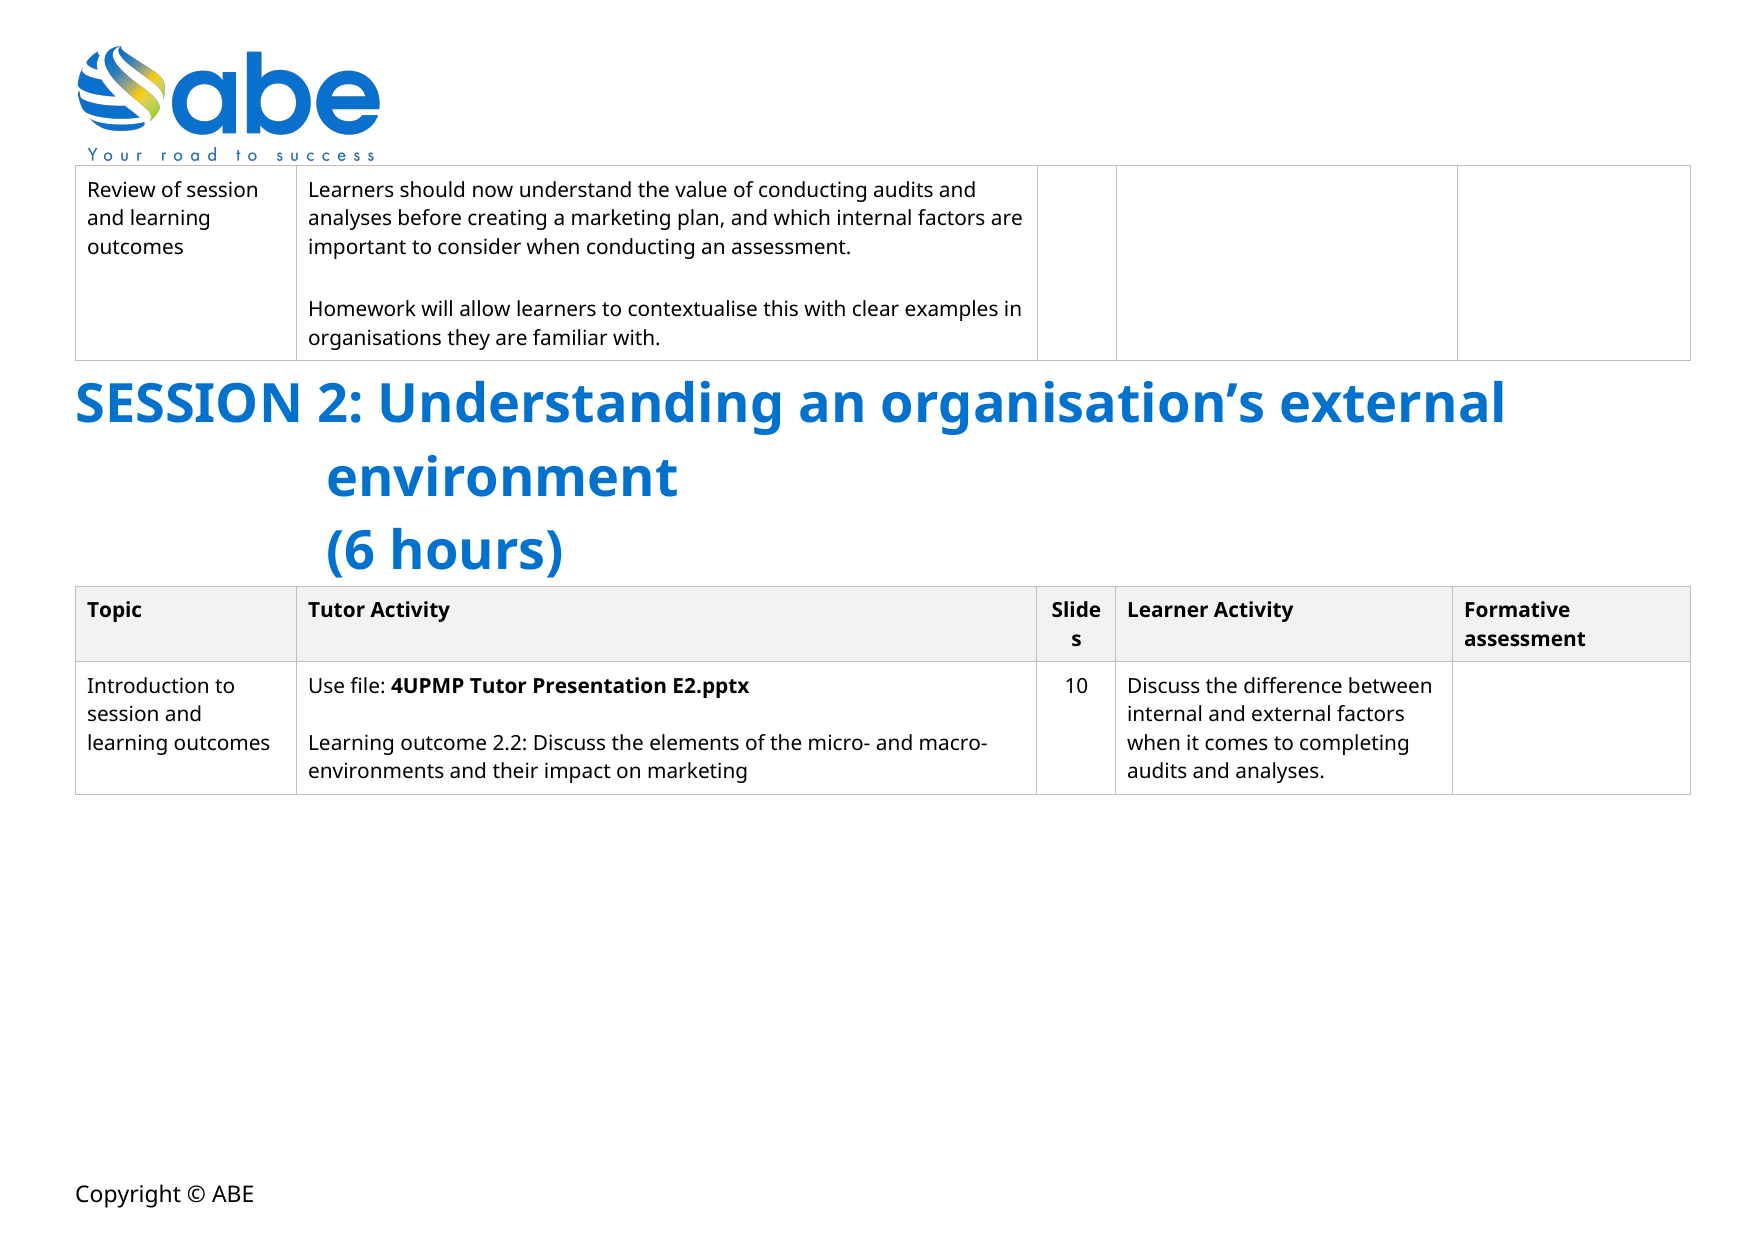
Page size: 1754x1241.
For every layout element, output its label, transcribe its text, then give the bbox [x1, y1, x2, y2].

picture [75, 44, 383, 164]
table_cell Review of session and learning outcomes [76, 166, 296, 360]
table_header Formative assessment [1453, 587, 1690, 661]
subtitle SESSION 2: Understanding an organisation’s external environment (6 hours) [75, 364, 1679, 586]
table_header Topic [76, 587, 296, 661]
table_header Tutor Activity [297, 587, 1036, 661]
table_cell [1458, 166, 1690, 360]
table_cell [1117, 166, 1457, 360]
table_header Slides [1037, 587, 1115, 661]
table_cell 10 [1037, 662, 1115, 794]
table_cell Discuss the difference between internal and external factors when it comes to completing audits and analyses. [1116, 662, 1452, 794]
table_cell Learners should now understand the value of conducting audits and analyses before creating a marketing plan, and which internal factors are important to consider when conducting an assessment. Homework will allow learners to contextualise this with clear examples in organisations they are familiar with. [297, 166, 1037, 360]
table_cell [1038, 166, 1116, 360]
table_cell Introduction to session and learning outcomes [76, 662, 296, 794]
table_cell [1453, 662, 1690, 794]
table_header Learner Activity [1116, 587, 1452, 661]
table_cell Use file: 4UPMP Tutor Presentation E2.pptx Learning outcome 2.2: Discuss the elements of the micro- and macro-environments and their impact on marketing [297, 662, 1036, 794]
